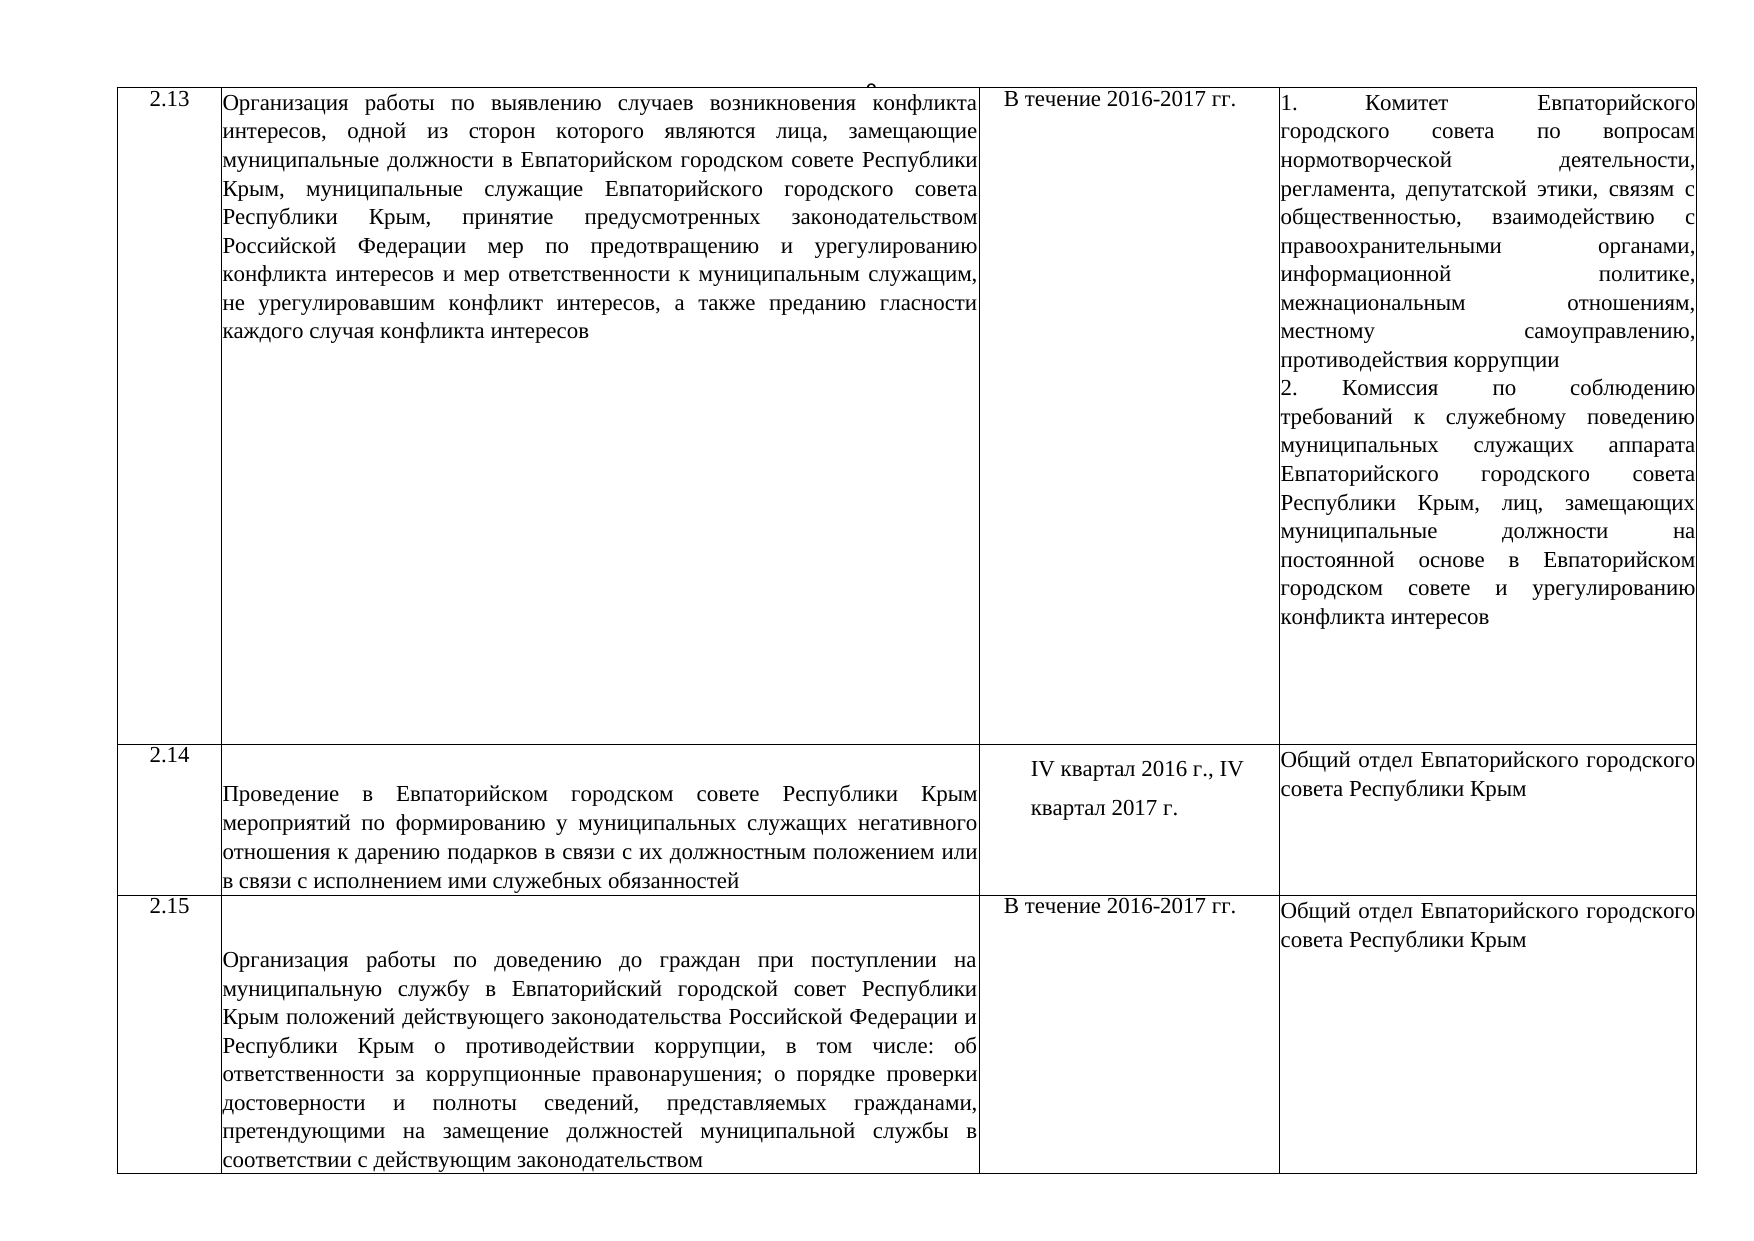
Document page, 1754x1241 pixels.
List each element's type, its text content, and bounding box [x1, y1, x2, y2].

table_header 2.13 [118, 88, 221, 743]
table_cell Организация работы по доведению до граждан при поступлении на муниципальную службу в Евпаторийский городской совет Республики Крым положений действующего законодательства Российской Федерации и Республики Крым о противодействии коррупции, в том числе: об ответственности за коррупционные правонарушения; о порядке проверки достоверности и полноты сведений, представляемых гражданами, претендующими на замещение должностей муниципальной службы в соответствии с действующим законодательством [222, 896, 979, 1173]
table_cell IV квартал 2016 г., IV квартал 2017 г. [980, 745, 1279, 894]
table_header В течение 2016-2017 гг. [980, 88, 1279, 743]
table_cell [980, 896, 1279, 1173]
table_cell Общий отдел Евпаторийского городского совета Республики Крым [1280, 896, 1696, 1173]
table_header Организация работы по выявлению случаев возникновения конфликта интересов, одной из сторон которого являются лица, замещающие муниципальные должности в Евпаторийском городском совете Республики Крым, муниципальные служащие Евпаторийского городского совета Республики Крым, принятие предусмотренных законодательством Российской Федерации мер по предотвращению и урегулированию конфликта интересов и мер ответственности к муниципальным служащим, не урегулировавшим конфликт интересов, а также преданию гласности каждого случая конфликта интересов [222, 88, 979, 743]
table_cell Общий отдел Евпаторийского городского совета Республики Крым [1280, 745, 1696, 894]
table_header Комитет Евпаторийского городского совета по вопросам нормотворческой деятельности, регламента, депутатской этики, связям с общественностью, взаимодействию с правоохранительными органами, информационной политике, межнациональным отношениям, местному самоуправлению, противодействия коррупции Комиссия по соблюдению требований к служебному поведению муниципальных служащих аппарата Евпаторийского городского совета Республики Крым, лиц, замещающих муниципальные должности на постоянной основе в Евпаторийском городском совете и урегулированию конфликта интересов [1280, 88, 1696, 743]
table_cell 2.14 [118, 745, 221, 894]
table_cell Проведение в Евпаторийском городском совете Республики Крым мероприятий по формированию у муниципальных служащих негативного отношения к дарению подарков в связи с их должностным положением или в связи с исполнением ими служебных обязанностей [222, 745, 979, 894]
table_cell 2.15 [118, 896, 221, 1173]
